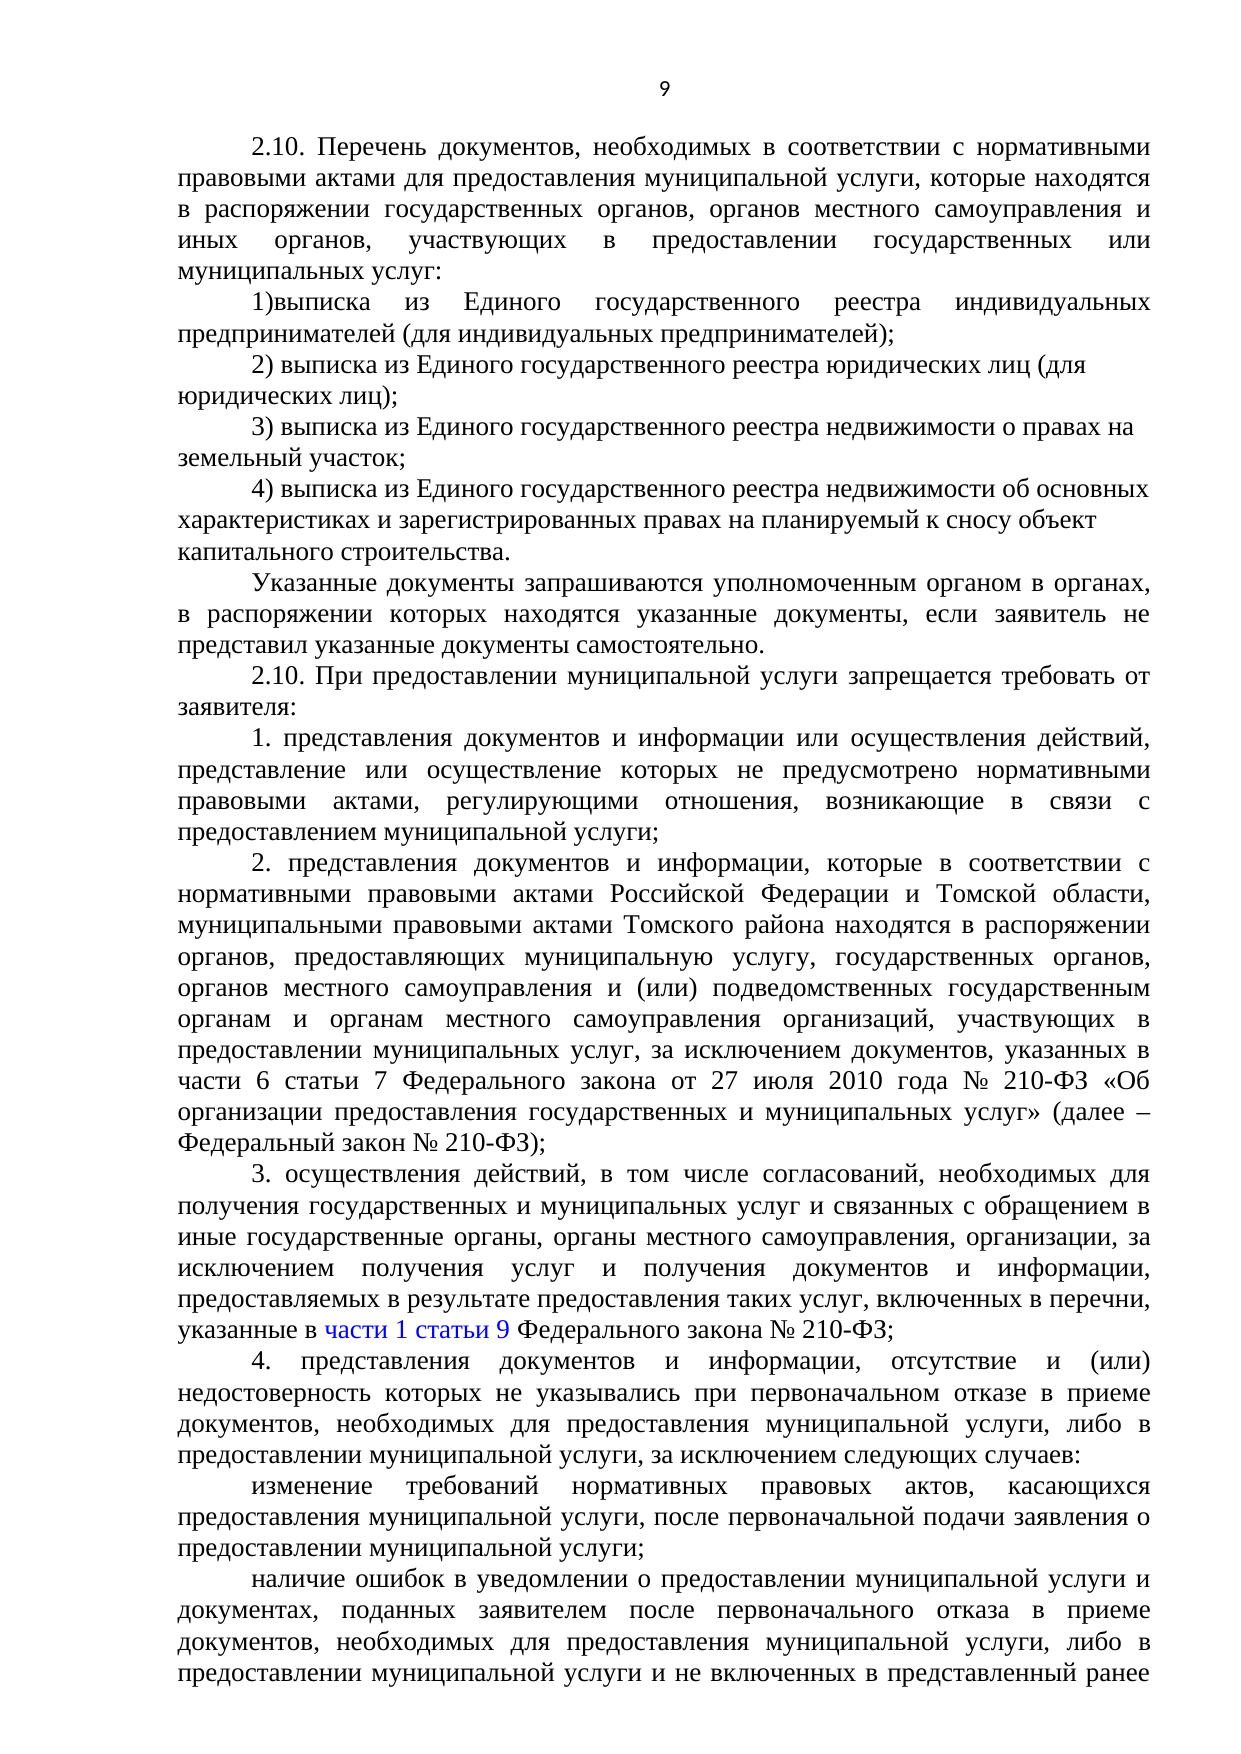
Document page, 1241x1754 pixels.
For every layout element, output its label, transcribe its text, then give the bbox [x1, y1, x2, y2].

text 3. осуществления действий, в том числе согласований, необходимых для получения государственных и муниципальных услуг и связанных с обращением в иные государственные органы, органы местного самоуправления, организации, за исключением получения услуг и получения документов и информации, предоставляемых в результате предоставления таких услуг, включенных в перечни, указанные в части 1 статьи 9 Федерального закона № 210-ФЗ; [177, 1158, 1152, 1344]
text 2.10. Перечень документов, необходимых в соответствии с нормативными правовыми актами для предоставления муниципальной услуги, которые находятся в распоряжении государственных органов, органов местного самоуправления и иных органов, участвующих в предоставлении государственных или муниципальных услуг: [177, 130, 1152, 286]
text 2. представления документов и информации, которые в соответствии с нормативными правовыми актами Российской Федерации и Томской области, муниципальными правовыми актами Томского района находятся в распоряжении органов, предоставляющих муниципальную услугу, государственных органов, органов местного самоуправления и (или) подведомственных государственным органам и органам местного самоуправления организаций, участвующих в предоставлении муниципальных услуг, за исключением документов, указанных в части 6 статьи 7 Федерального закона от 27 июля 2010 года № 210-ФЗ «Об организации предоставления государственных и муниципальных услуг» (далее – Федеральный закон № 210-ФЗ); [177, 846, 1152, 1158]
text 2) выписка из Единого государственного реестра юридических лиц (для [177, 348, 1152, 379]
text 2.10. При предоставлении муниципальной услуги запрещается требовать от заявителя: [177, 659, 1152, 722]
text 3) выписка из Единого государственного реестра недвижимости о правах на [177, 410, 1152, 441]
text 1. представления документов и информации или осуществления действий, представление или осуществление которых не предусмотрено нормативными правовыми актами, регулирующими отношения, возникающие в связи с предоставлением муниципальной услуги; [177, 722, 1152, 846]
text капитального строительства. [177, 535, 1152, 566]
text Указанные документы запрашиваются уполномоченным органом в органах, в распоряжении которых находятся указанные документы, если заявитель не представил указанные документы самостоятельно. [177, 566, 1152, 659]
text 4. представления документов и информации, отсутствие и (или) недостоверность которых не указывались при первоначальном отказе в приеме документов, необходимых для предоставления муниципальной услуги, либо в предоставлении муниципальной услуги, за исключением следующих случаев: [177, 1344, 1152, 1469]
text 4) выписка из Единого государственного реестра недвижимости об основных [177, 472, 1152, 503]
text характеристиках и зарегистрированных правах на планируемый к сносу объект [177, 503, 1152, 535]
text земельный участок; [177, 441, 1152, 472]
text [177, 1562, 1152, 1687]
text 1)выписка из Единого государственного реестра индивидуальных предпринимателей (для индивидуальных предпринимателей); [177, 286, 1152, 348]
text юридических лиц); [177, 379, 1152, 410]
text изменение требований нормативных правовых актов, касающихся предоставления муниципальной услуги, после первоначальной подачи заявления о предоставлении муниципальной услуги; [177, 1469, 1152, 1562]
